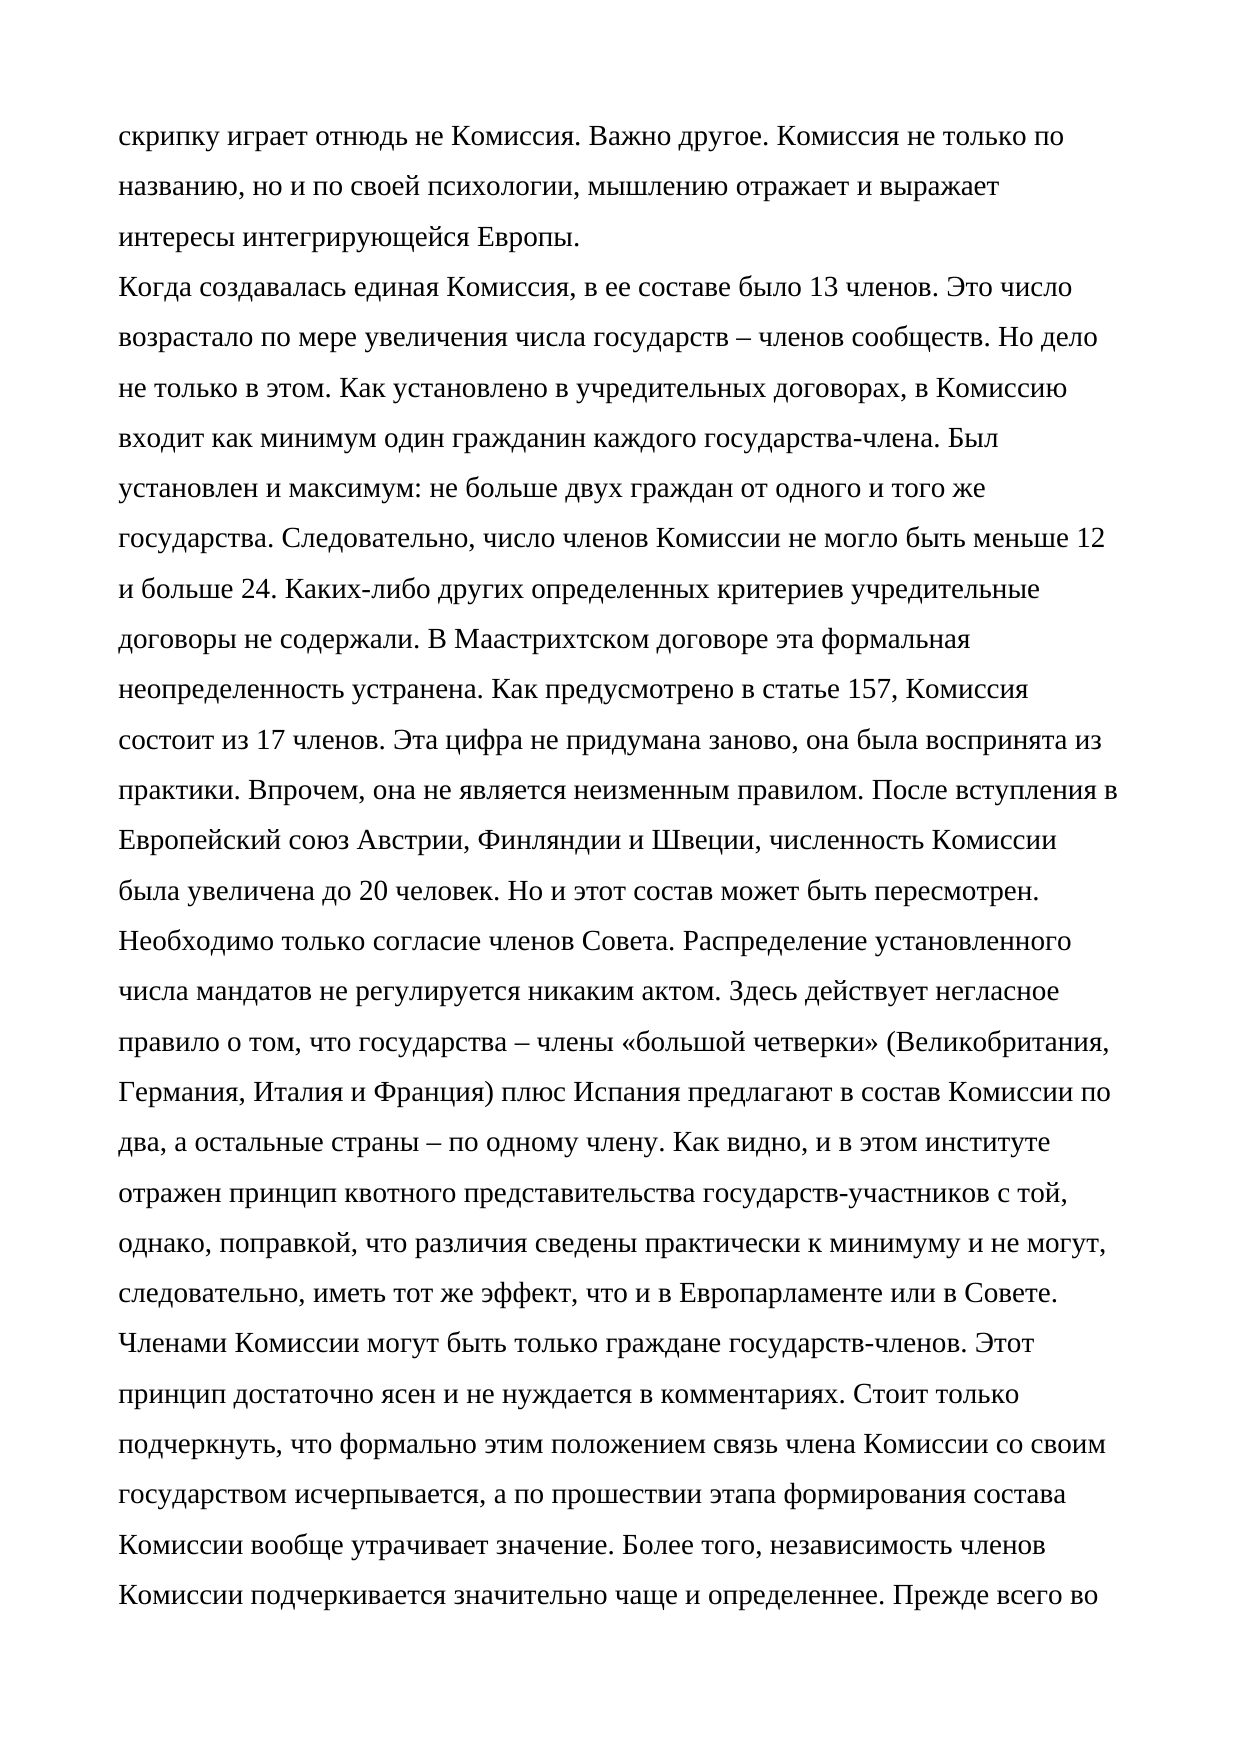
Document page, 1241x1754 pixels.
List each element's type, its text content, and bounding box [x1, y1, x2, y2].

text Когда создавалась единая Комиссия, в ее составе было 13 членов. Это число возрастало по мере увеличения числа государств – членов сообществ. Но дело не только в этом. Как установлено в учредительных договорах, в Комиссию входит как минимум один гражданин каждого государства-члена. Был установлен и максимум: не больше двух граждан от одного и того же государства. Следовательно, число членов Комиссии не могло быть меньше 12 и больше 24. Каких-либо других определенных критериев учредительные договоры не содержали. В Маастрихтском договоре эта формальная неопределенность устранена. Как предусмотрено в статье 157, Комиссия состоит из 17 членов. Эта цифра не придумана заново, она была воспринята из практики. Впрочем, она не является неизменным правилом. После вступления в Европейский союз Австрии, Финляндии и Швеции, численность Комиссии была увеличена до 20 человек. Но и этот состав может быть пересмотрен. Необходимо только согласие членов Совета. Распределение установленного числа мандатов не регулируется никаким актом. Здесь действует негласное правило о том, что государства – члены «большой четверки» (Великобритания, Германия, Италия и Франция) плюс Испания предлагают в состав Комиссии по два, а остальные страны – по одному члену. Как видно, и в этом институте отражен принцип квотного представительства государств-участников с той, однако, поправкой, что различия сведены практически к минимуму и не могут, следовательно, иметь тот же эффект, что и в Европарламенте или в Совете. [118, 269, 1122, 1309]
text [118, 1326, 1122, 1611]
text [118, 118, 1122, 252]
